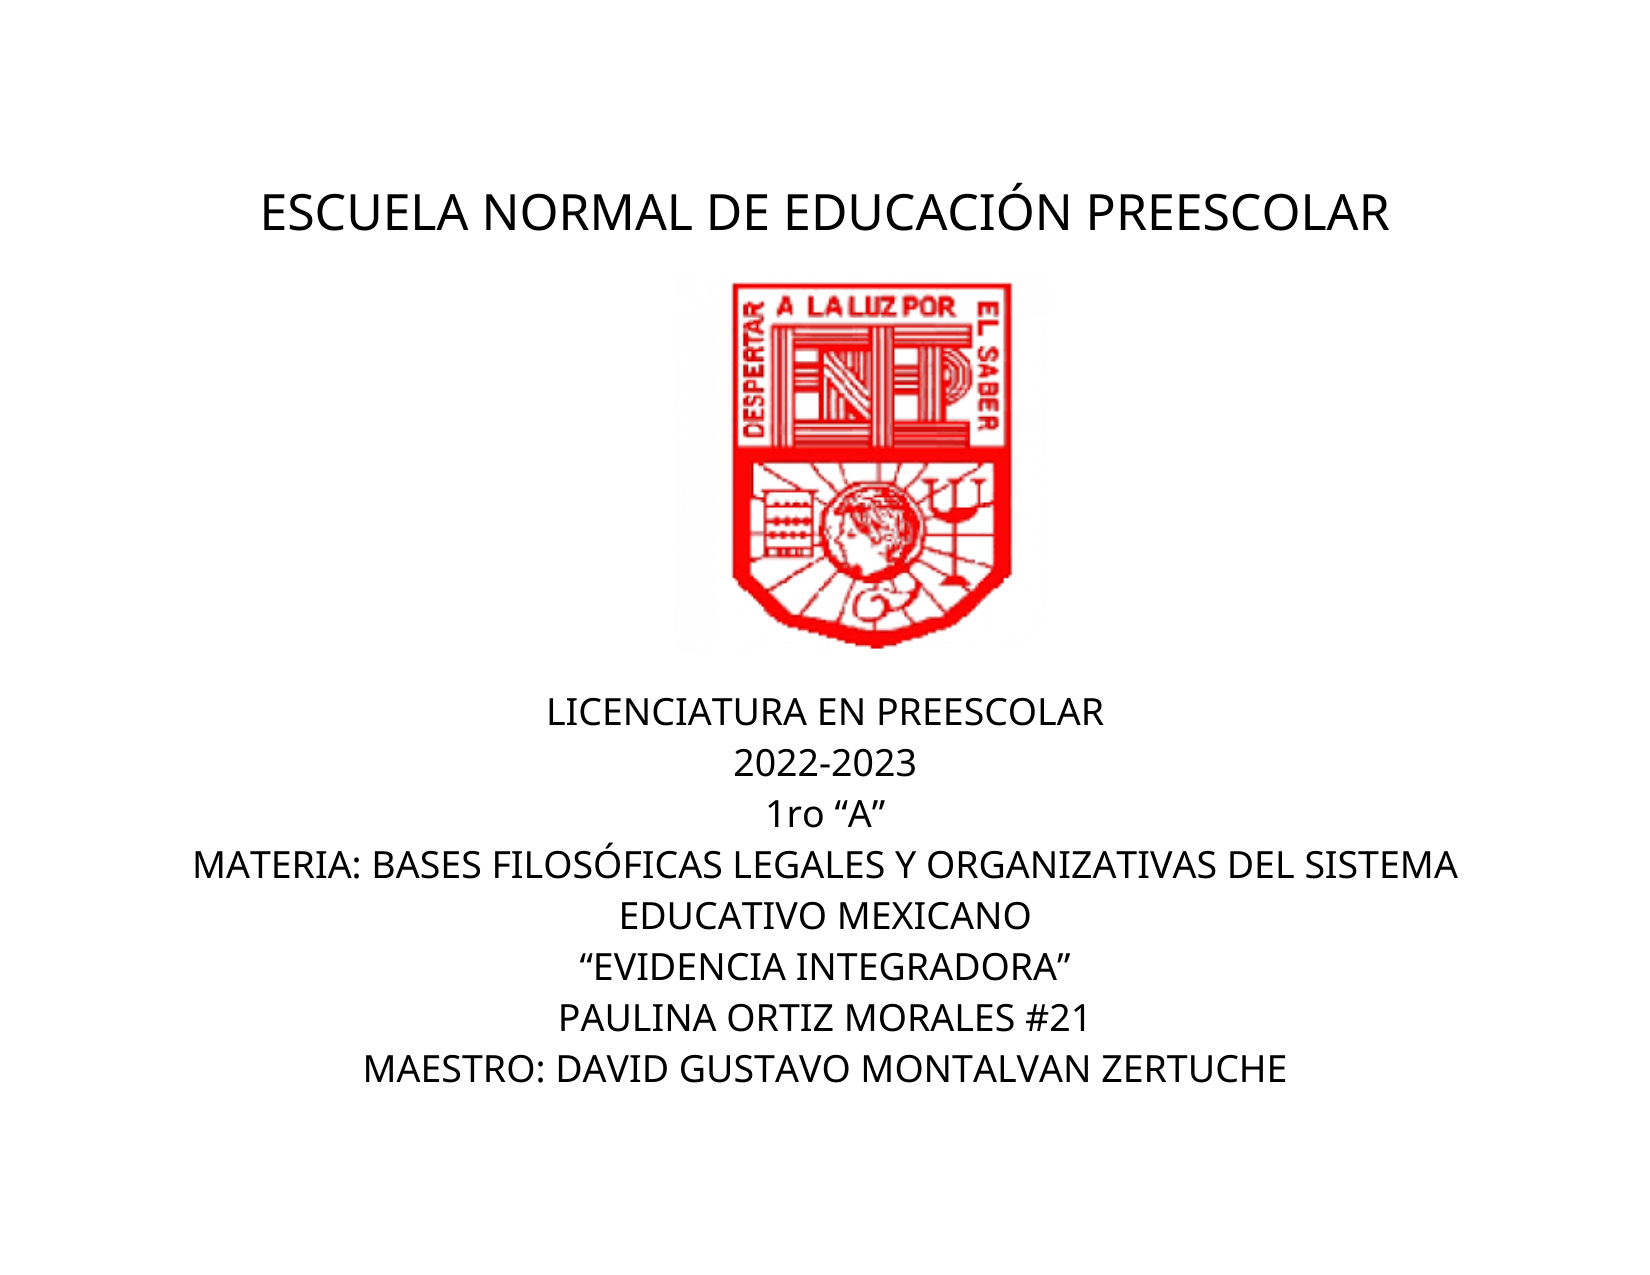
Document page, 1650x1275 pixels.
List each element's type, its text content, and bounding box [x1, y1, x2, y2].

text 1ro “A” [148, 787, 1502, 838]
text ESCUELA NORMAL DE EDUCACIÓN PREESCOLAR [148, 177, 1502, 245]
text MATERIA: BASES FILOSÓFICAS LEGALES Y ORGANIZATIVAS DEL SISTEMA EDUCATIVO MEXICANO [148, 838, 1502, 940]
text 2022-2023 [148, 736, 1502, 787]
text MAESTRO: DAVID GUSTAVO MONTALVAN ZERTUCHE [148, 1042, 1502, 1093]
text PAULINA ORTIZ MORALES #21 [148, 991, 1502, 1042]
picture [673, 276, 1051, 654]
text LICENCIATURA EN PREESCOLAR [148, 685, 1502, 736]
text “EVIDENCIA INTEGRADORA” [148, 940, 1502, 991]
